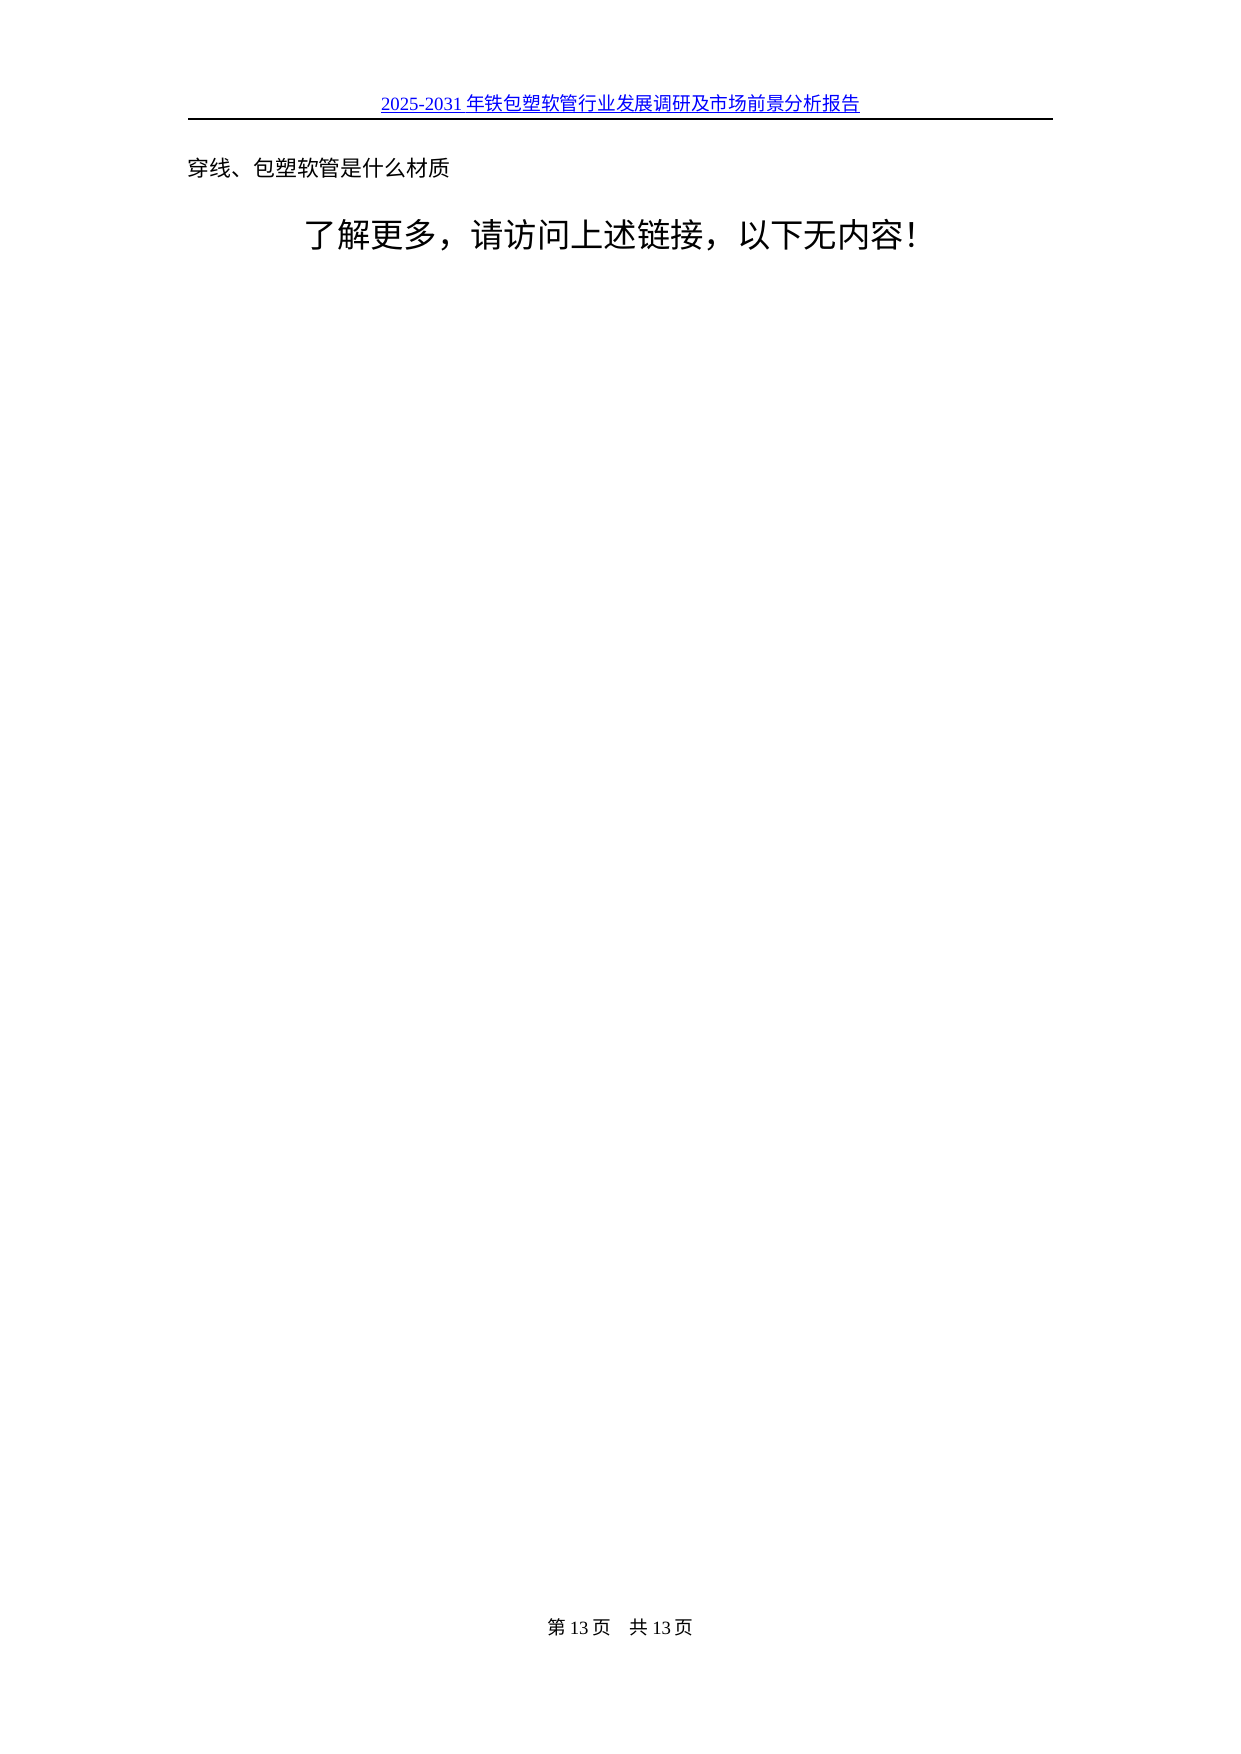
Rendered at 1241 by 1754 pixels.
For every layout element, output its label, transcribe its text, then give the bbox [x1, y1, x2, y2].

title 了解更多，请访问上述链接，以下无内容！ [187, 200, 1053, 265]
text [187, 150, 1053, 183]
